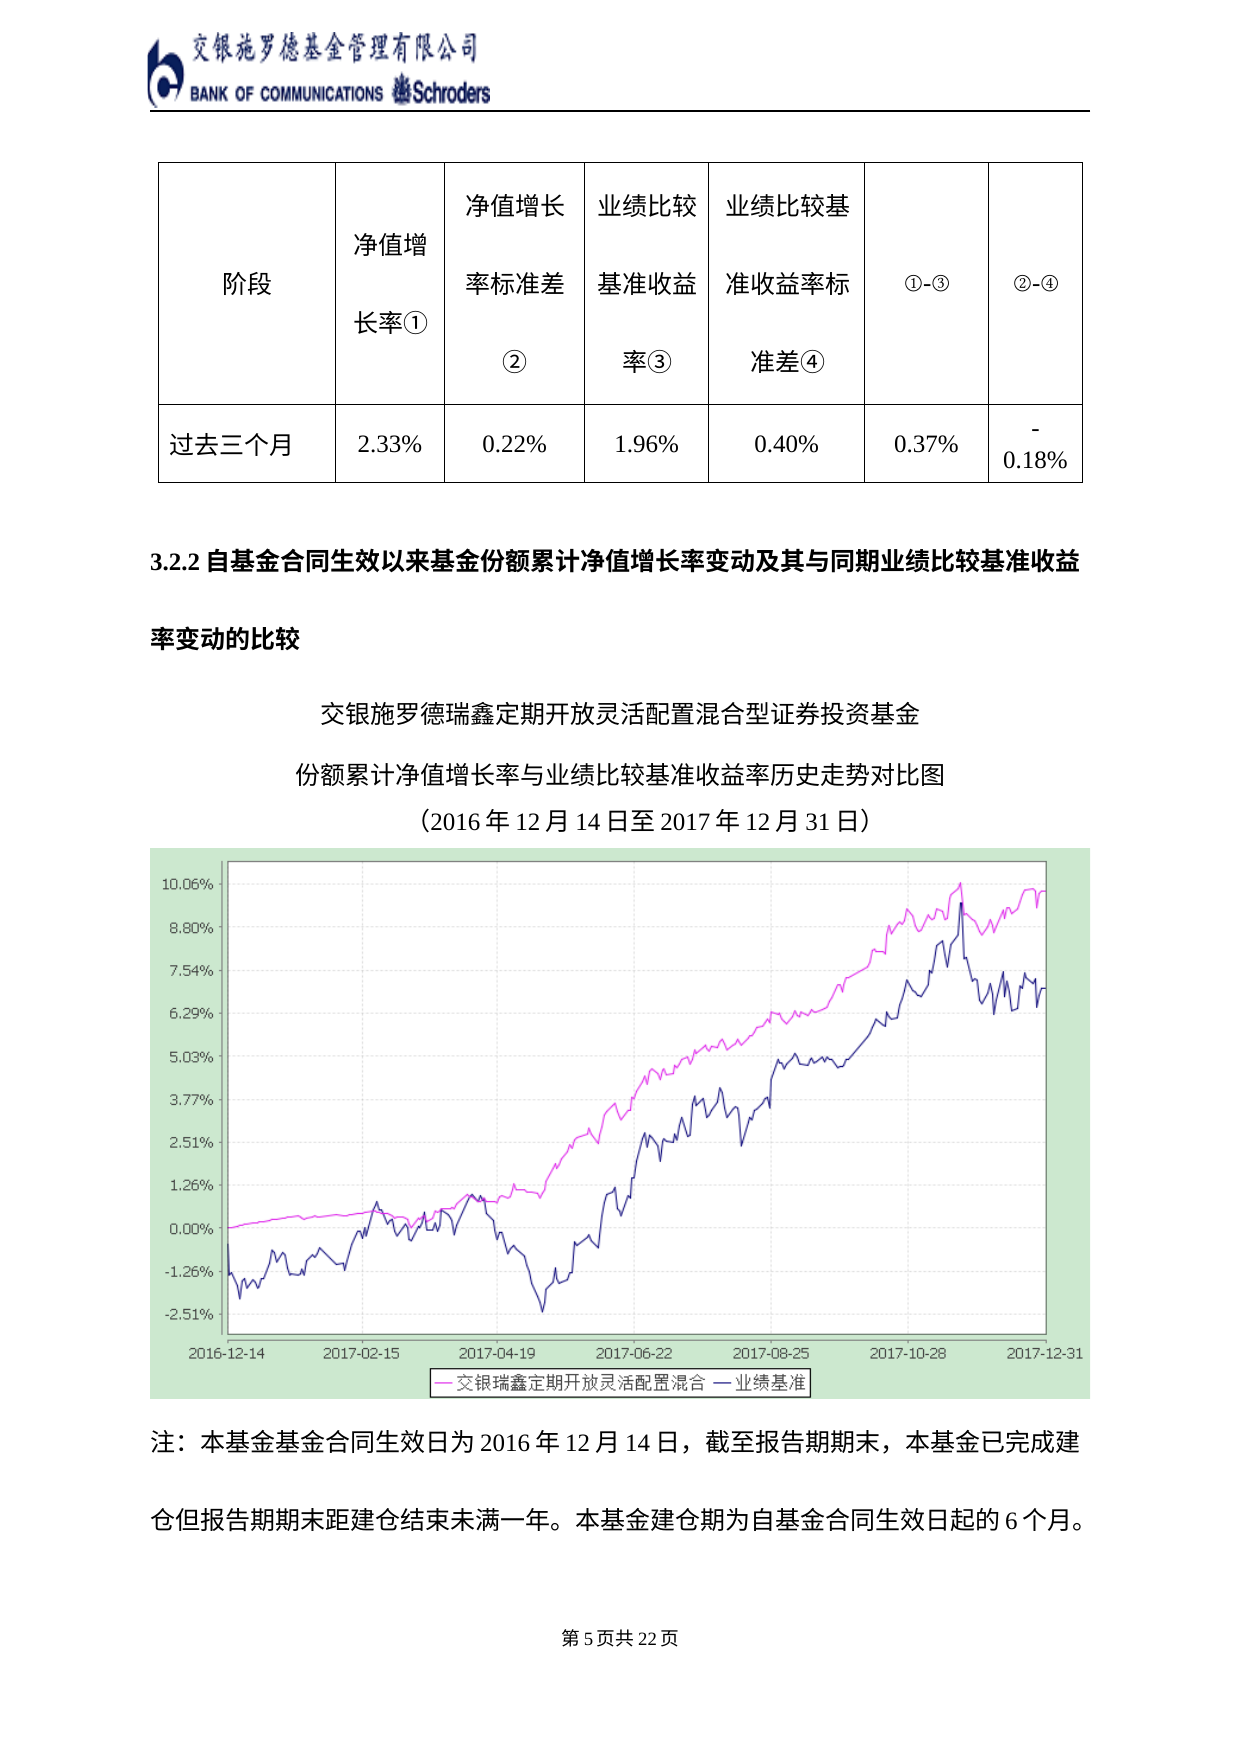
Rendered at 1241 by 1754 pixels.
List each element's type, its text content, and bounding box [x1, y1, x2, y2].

table_cell 0.37% [865, 405, 988, 482]
table_cell 过去三个月 [159, 405, 335, 482]
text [150, 1408, 1090, 1551]
table_cell 2.33% [336, 405, 444, 482]
text 份额累计净值增长率与业绩比较基准收益率历史走势对比图 [150, 755, 1090, 792]
table_header 净值增长率① [336, 163, 444, 404]
text （2016年12月14日至2017年12月31日） [150, 802, 1090, 838]
table_header 净值增长率标准差② [445, 163, 584, 404]
text 交银施罗德瑞鑫定期开放灵活配置混合型证券投资基金 [150, 680, 1090, 745]
picture [150, 848, 1091, 1399]
table_cell 1.96% [585, 405, 708, 482]
table_header ①-③ [865, 163, 988, 404]
table_header 业绩比较基准收益率标准差④ [709, 163, 864, 404]
table_header 业绩比较基准收益率③ [585, 163, 708, 404]
table_cell 0.22% [445, 405, 584, 482]
table_cell 0.40% [709, 405, 864, 482]
table_cell -0.18% [989, 405, 1082, 482]
table_header ②-④ [989, 163, 1082, 404]
picture [147, 32, 490, 108]
text 3.2.2自基金合同生效以来基金份额累计净值增长率变动及其与同期业绩比较基准收益率变动的比较 [150, 527, 1090, 670]
table_header 阶段 [159, 163, 335, 404]
